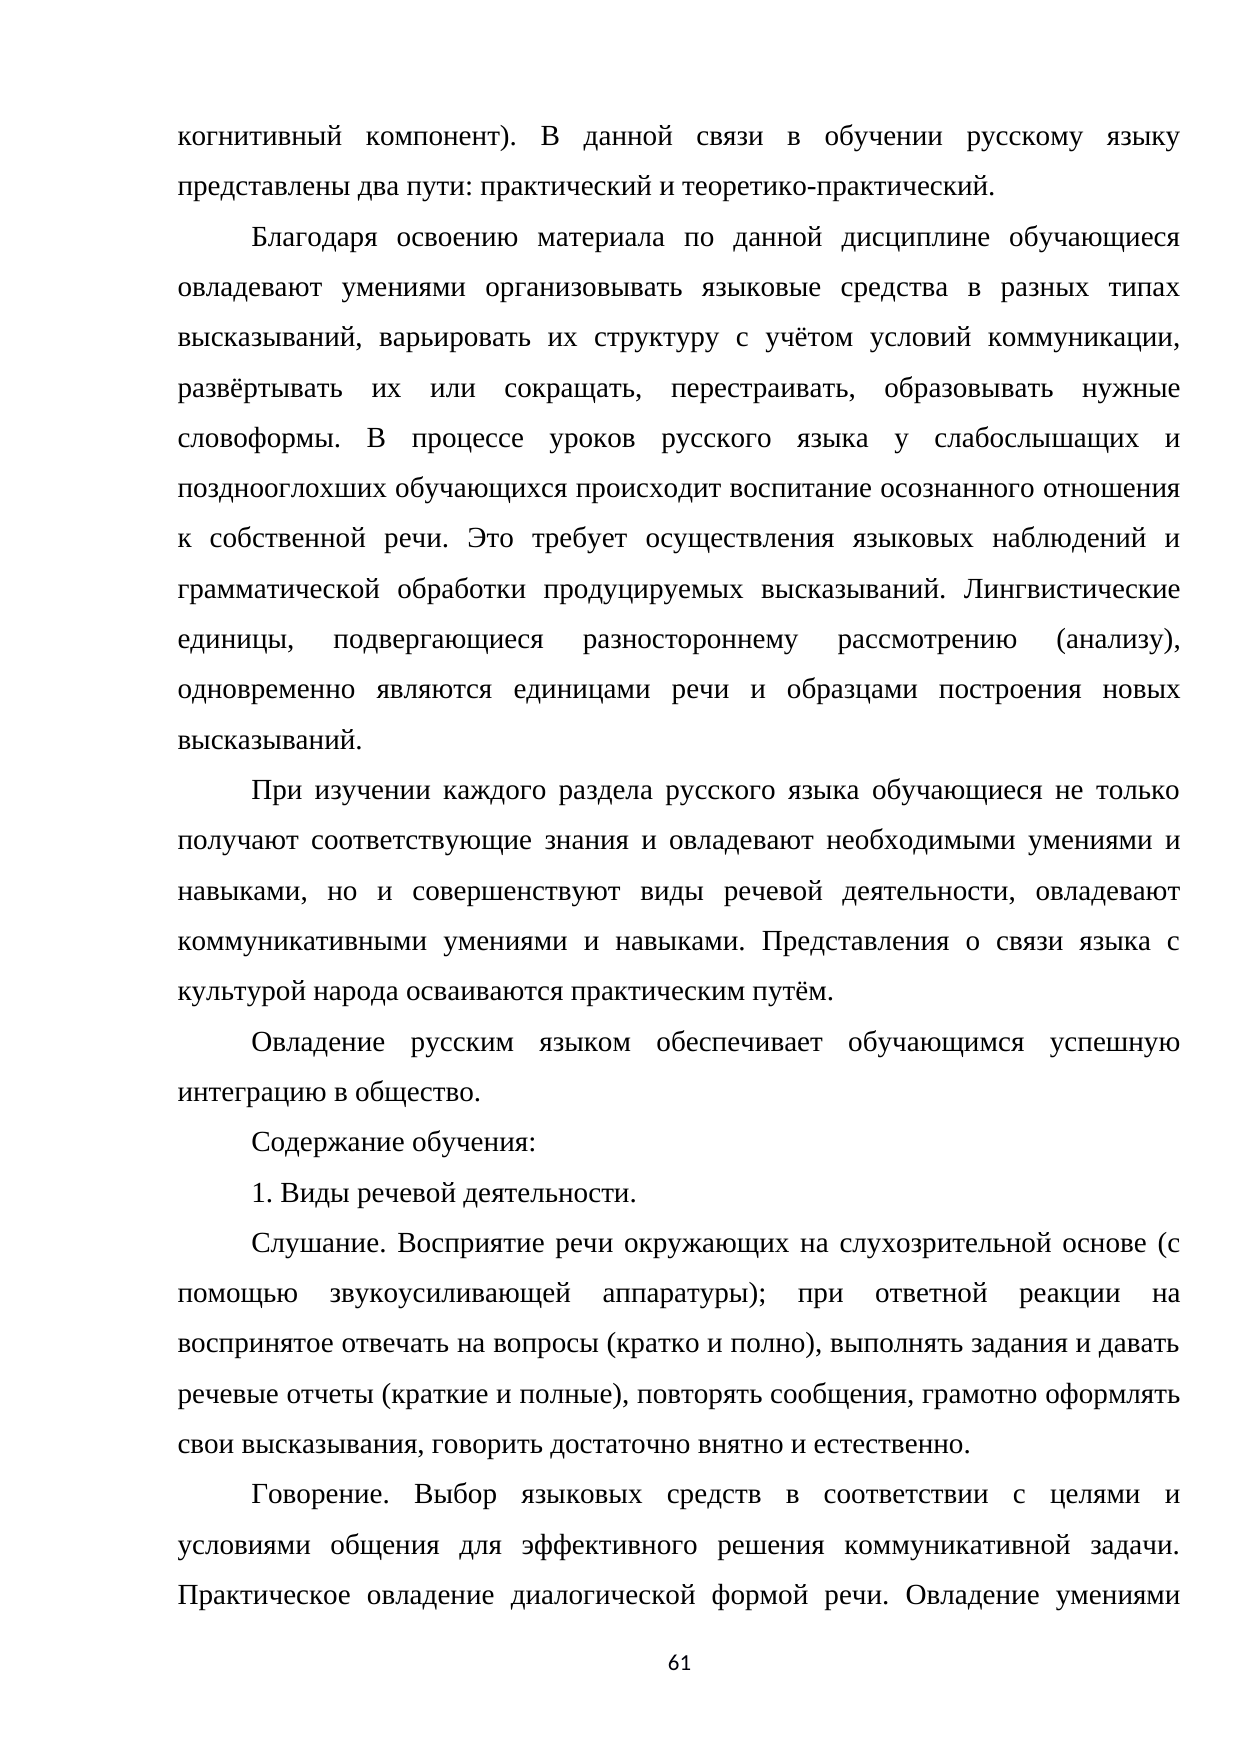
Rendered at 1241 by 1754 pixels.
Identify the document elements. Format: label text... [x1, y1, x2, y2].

text При изучении каждого раздела русского языка обучающиеся не только получают соответствующие знания и овладевают необходимыми умениями и навыками, но и совершенствуют виды речевой деятельности, овладевают коммуникативными умениями и навыками. Представления о связи языка с культурой народа осваиваются практическим путём. [177, 772, 1181, 1007]
text Овладение русским языком обеспечивает обучающимся успешную интеграцию в общество. [177, 1024, 1181, 1108]
text Благодаря освоению материала по данной дисциплине обучающиеся овладевают умениями организовывать языковые средства в разных типах высказываний, варьировать их структуру с учётом условий коммуникации, развёртывать их или сокращать, перестраивать, образовывать нужные словоформы. В процессе уроков русского языка у слабослышащих и позднооглохших обучающихся происходит воспитание осознанного отношения к собственной речи. Это требует осуществления языковых наблюдений и грамматической обработки продуцируемых высказываний. Лингвистические единицы, подвергающиеся разностороннему рассмотрению (анализу), одновременно являются единицами речи и образцами построения новых высказываний. [177, 219, 1181, 755]
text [177, 118, 1181, 202]
text 1. Виды речевой деятельности. [177, 1175, 1181, 1208]
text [177, 1477, 1181, 1611]
text Слушание. Восприятие речи окружающих на слухозрительной основе (с помощью звукоусиливающей аппаратуры); при ответной реакции на воспринятое отвечать на вопросы (кратко и полно), выполнять задания и давать речевые отчеты (краткие и полные), повторять сообщения, грамотно оформлять свои высказывания, говорить достаточно внятно и естественно. [177, 1225, 1181, 1460]
text Содержание обучения: [177, 1124, 1181, 1158]
